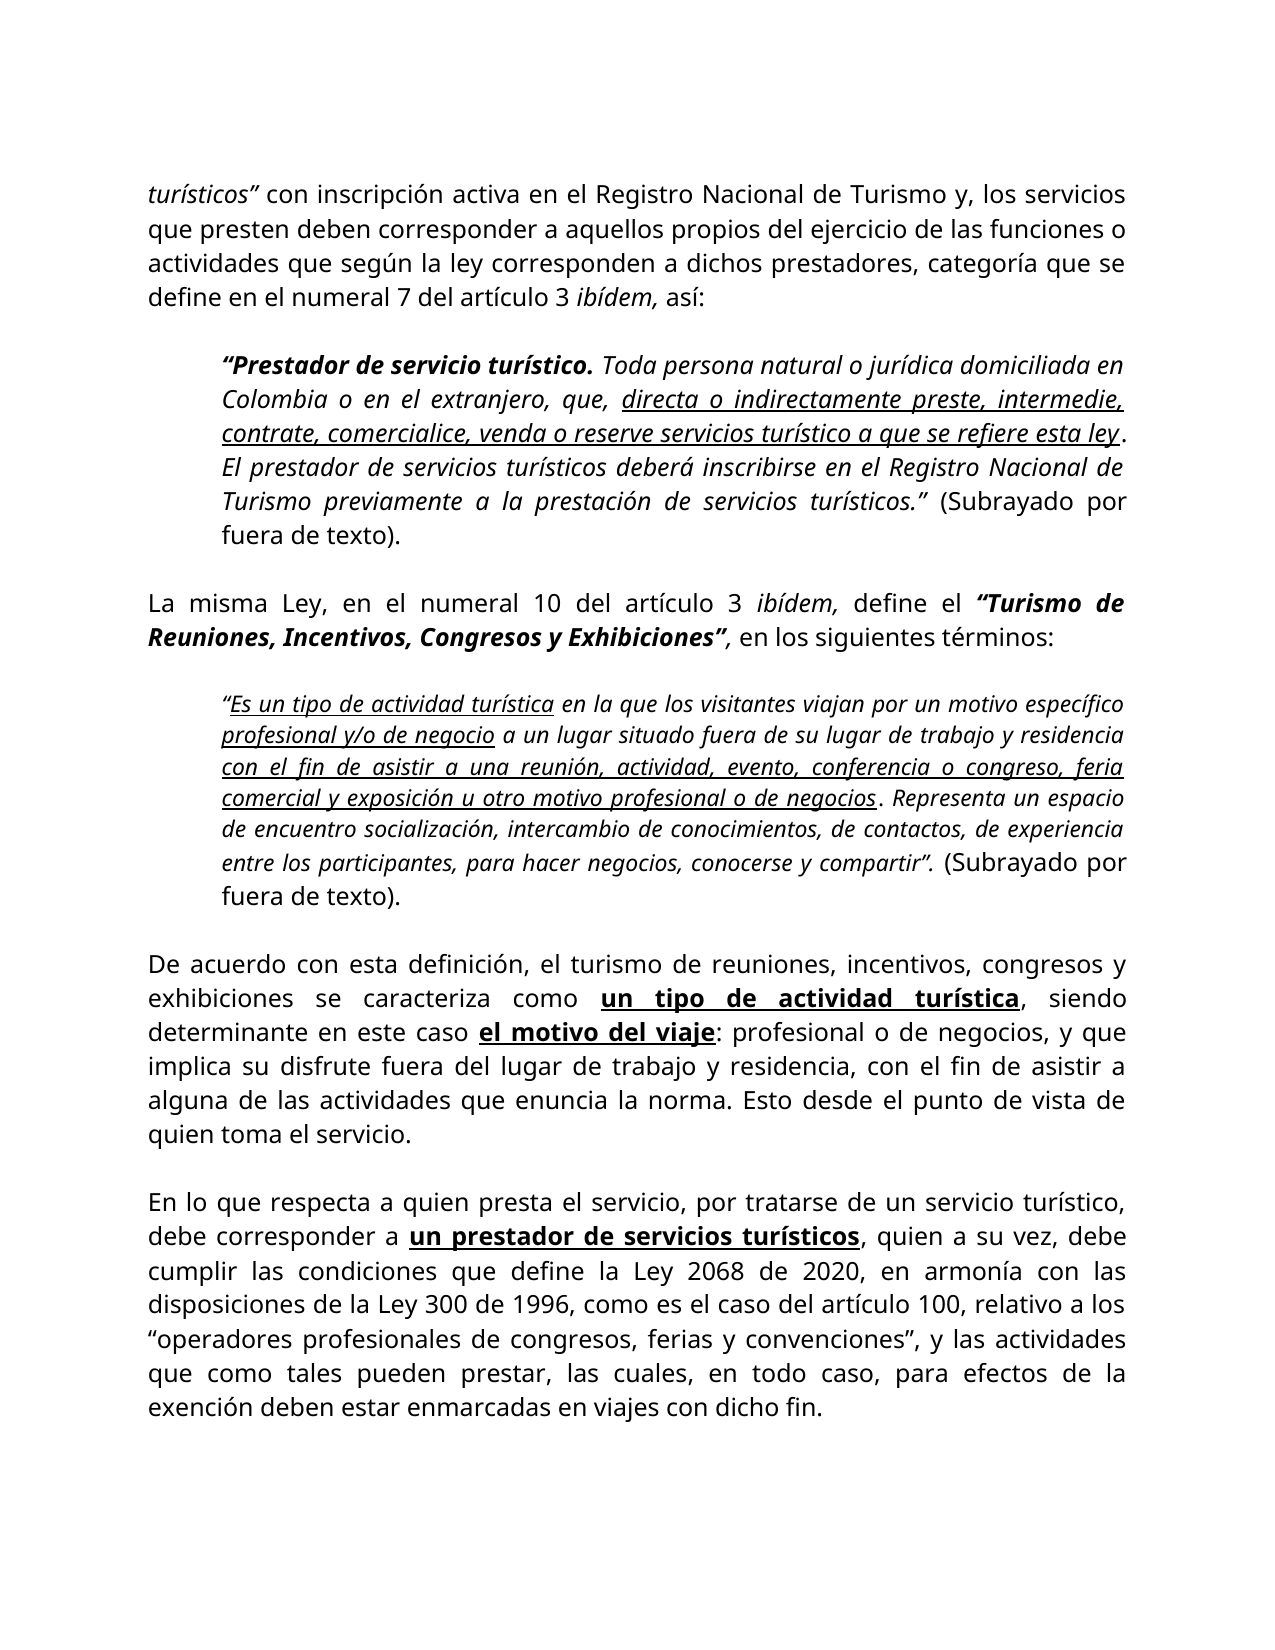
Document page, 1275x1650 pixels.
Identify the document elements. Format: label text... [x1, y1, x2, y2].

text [148, 177, 1127, 313]
text “Prestador de servicio turístico. Toda persona natural o jurídica domiciliada en Colombia o en el extranjero, que, directa o indirectamente preste, intermedie, contrate, comercialice, venda o reserve servicios turístico a que se refiere esta ley. El prestador de servicios turísticos deberá inscribirse en el Registro Nacional de Turismo previamente a la prestación de servicios turísticos.” (Subrayado por fuera de texto). [221, 347, 1127, 552]
text “Es un tipo de actividad turística en la que los visitantes viajan por un motivo específico profesional y/o de negocio a un lugar situado fuera de su lugar de trabajo y residencia con el fin de asistir a una reunión, actividad, evento, conferencia o congreso, feria comercial y exposición u otro motivo profesional o de negocios. Representa un espacio de encuentro socialización, intercambio de conocimientos, de contactos, de experiencia entre los participantes, para hacer negocios, conocerse y compartir”. (Subrayado por fuera de texto). [221, 688, 1127, 912]
text De acuerdo con esta definición, el turismo de reuniones, incentivos, congresos y exhibiciones se caracteriza como un tipo de actividad turística, siendo determinante en este caso el motivo del viaje: profesional o de negocios, y que implica su disfrute fuera del lugar de trabajo y residencia, con el fin de asistir a alguna de las actividades que enuncia la norma. Esto desde el punto de vista de quien toma el servicio. [148, 947, 1127, 1151]
text En lo que respecta a quien presta el servicio, por tratarse de un servicio turístico, debe corresponder a un prestador de servicios turísticos, quien a su vez, debe cumplir las condiciones que define la Ley 2068 de 2020, en armonía con las disposiciones de la Ley 300 de 1996, como es el caso del artículo 100, relativo a los “operadores profesionales de congresos, ferias y convenciones”, y las actividades que como tales pueden prestar, las cuales, en todo caso, para efectos de la exención deben estar enmarcadas en viajes con dicho fin. [148, 1185, 1127, 1423]
text La misma Ley, en el numeral 10 del artículo 3 ibídem, define el “Turismo de Reuniones, Incentivos, Congresos y Exhibiciones”, en los siguientes términos: [148, 586, 1127, 654]
